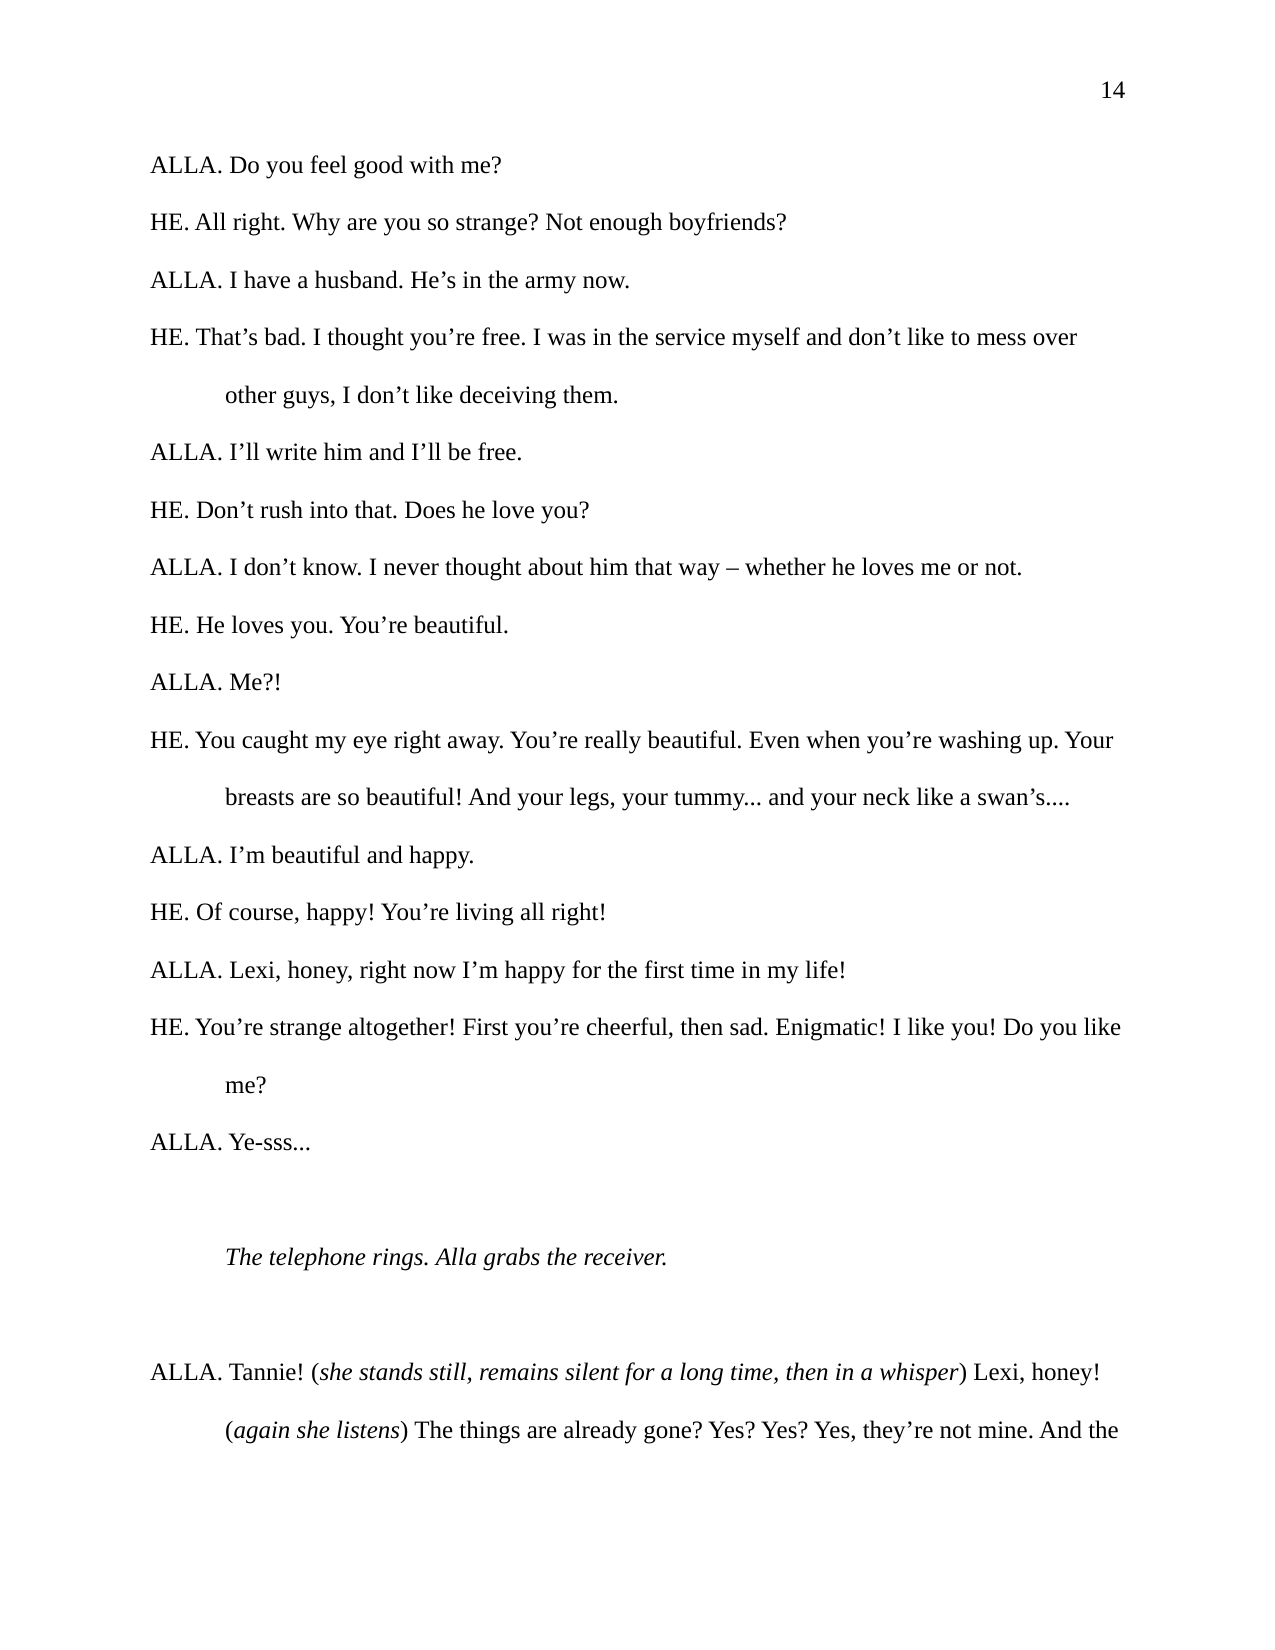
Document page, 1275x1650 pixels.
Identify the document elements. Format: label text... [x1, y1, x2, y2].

text HE. You’re strange altogether! First you’re cheerful, then sad. Enigmatic! I like you! Do you like me? [150, 1012, 1125, 1099]
text ALLA. I’ll write him and I’ll be free. [150, 437, 1125, 466]
text ALLA. I’m beautiful and happy. [150, 840, 1125, 869]
text HE. Don’t rush into that. Does he love you? [150, 495, 1125, 524]
text HE. You caught my eye right away. You’re really beautiful. Even when you’re washing up. Your breasts are so beautiful! And your legs, your tummy... and your neck like a swan’s.... [150, 725, 1125, 811]
text HE. All right. Why are you so strange? Not enough boyfriends? [150, 207, 1125, 236]
text HE. Of course, happy! You’re living all right! [150, 897, 1125, 926]
text ALLA. Ye-sss... [150, 1127, 1125, 1156]
text ALLA. I have a husband. He’s in the army now. [150, 265, 1125, 294]
text HE. That’s bad. I thought you’re free. I was in the service myself and don’t like to mess over other guys, I don’t like deceiving them. [150, 322, 1125, 409]
text HE. He loves you. You’re beautiful. [150, 610, 1125, 639]
text ALLA. I don’t know. I never thought about him that way – whether he loves me or not. [150, 552, 1125, 581]
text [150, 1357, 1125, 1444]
text ALLA. Do you feel good with me? [150, 150, 1125, 179]
text The telephone rings. Alla grabs the receiver. [225, 1242, 1050, 1271]
text ALLA. Lexi, honey, right now I’m happy for the first time in my life! [150, 955, 1125, 984]
text ALLA. Me?! [150, 667, 1125, 696]
